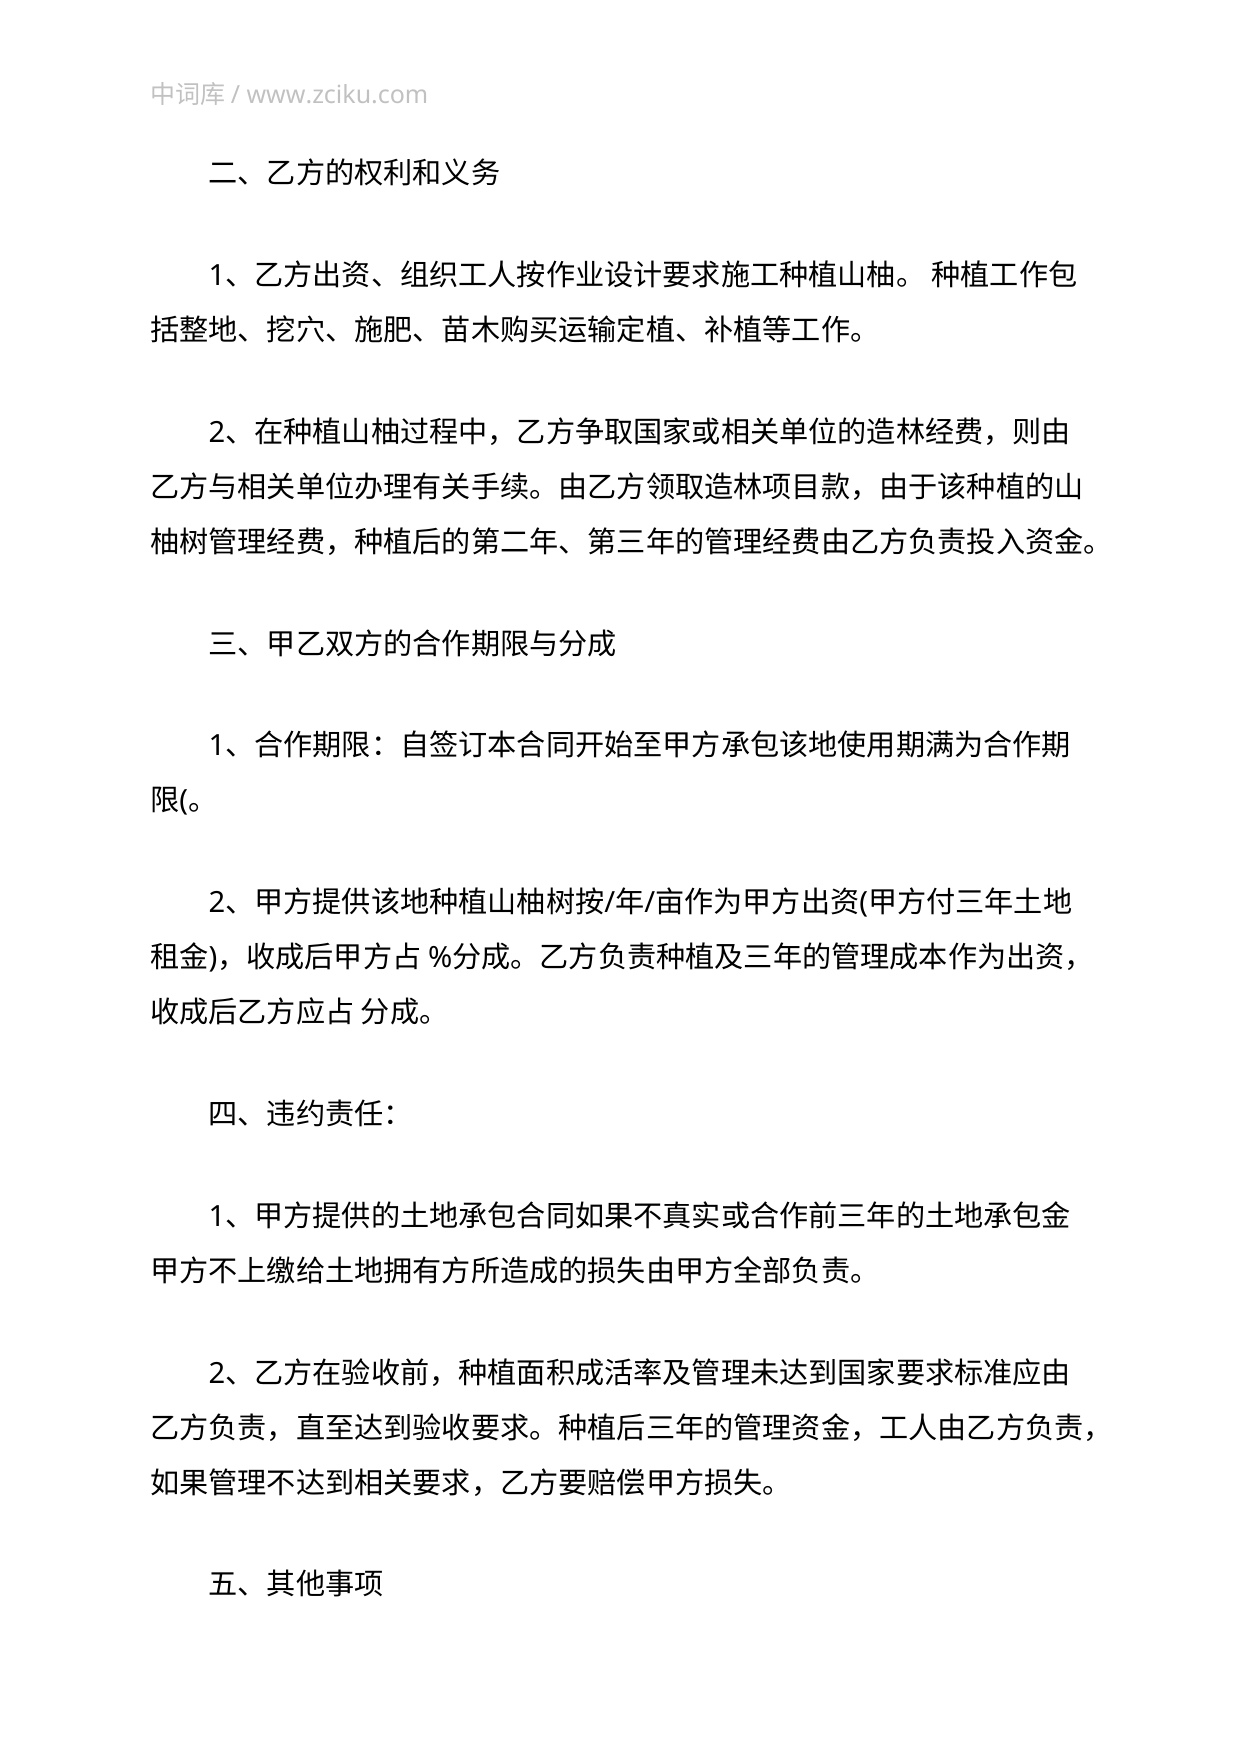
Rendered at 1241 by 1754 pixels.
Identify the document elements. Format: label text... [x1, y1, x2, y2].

text 1、乙方出资、组织工人按作业设计要求施工种植山柚。 种植工作包括整地、挖穴、施肥、苗木购买运输定植、补植等工作。 [150, 252, 1090, 349]
text 2、在种植山柚过程中，乙方争取国家或相关单位的造林经费，则由乙方与相关单位办理有关手续。由乙方领取造林项目款，由于该种植的山柚树管理经费，种植后的第二年、第三年的管理经费由乙方负责投入资金。 [150, 408, 1090, 561]
text 2、乙方在验收前，种植面积成活率及管理未达到国家要求标准应由乙方负责，直至达到验收要求。种植后三年的管理资金，工人由乙方负责，如果管理不达到相关要求，乙方要赔偿甲方损失。 [150, 1349, 1090, 1501]
text 2、甲方提供该地种植山柚树按/年/亩作为甲方出资(甲方付三年土地租金)，收成后甲方占 %分成。乙方负责种植及三年的管理成本作为出资，收成后乙方应占 分成。 [150, 879, 1090, 1031]
text 1、甲方提供的土地承包合同如果不真实或合作前三年的土地承包金甲方不上缴给土地拥有方所造成的损失由甲方全部负责。 [150, 1192, 1090, 1290]
text 1、合作期限：自签订本合同开始至甲方承包该地使用期满为合作期限(。 [150, 722, 1090, 819]
text 五、其他事项 [150, 1561, 1090, 1603]
text 二、乙方的权利和义务 [150, 150, 1090, 192]
text 三、甲乙双方的合作期限与分成 [150, 620, 1090, 662]
text 四、违约责任： [150, 1091, 1090, 1133]
